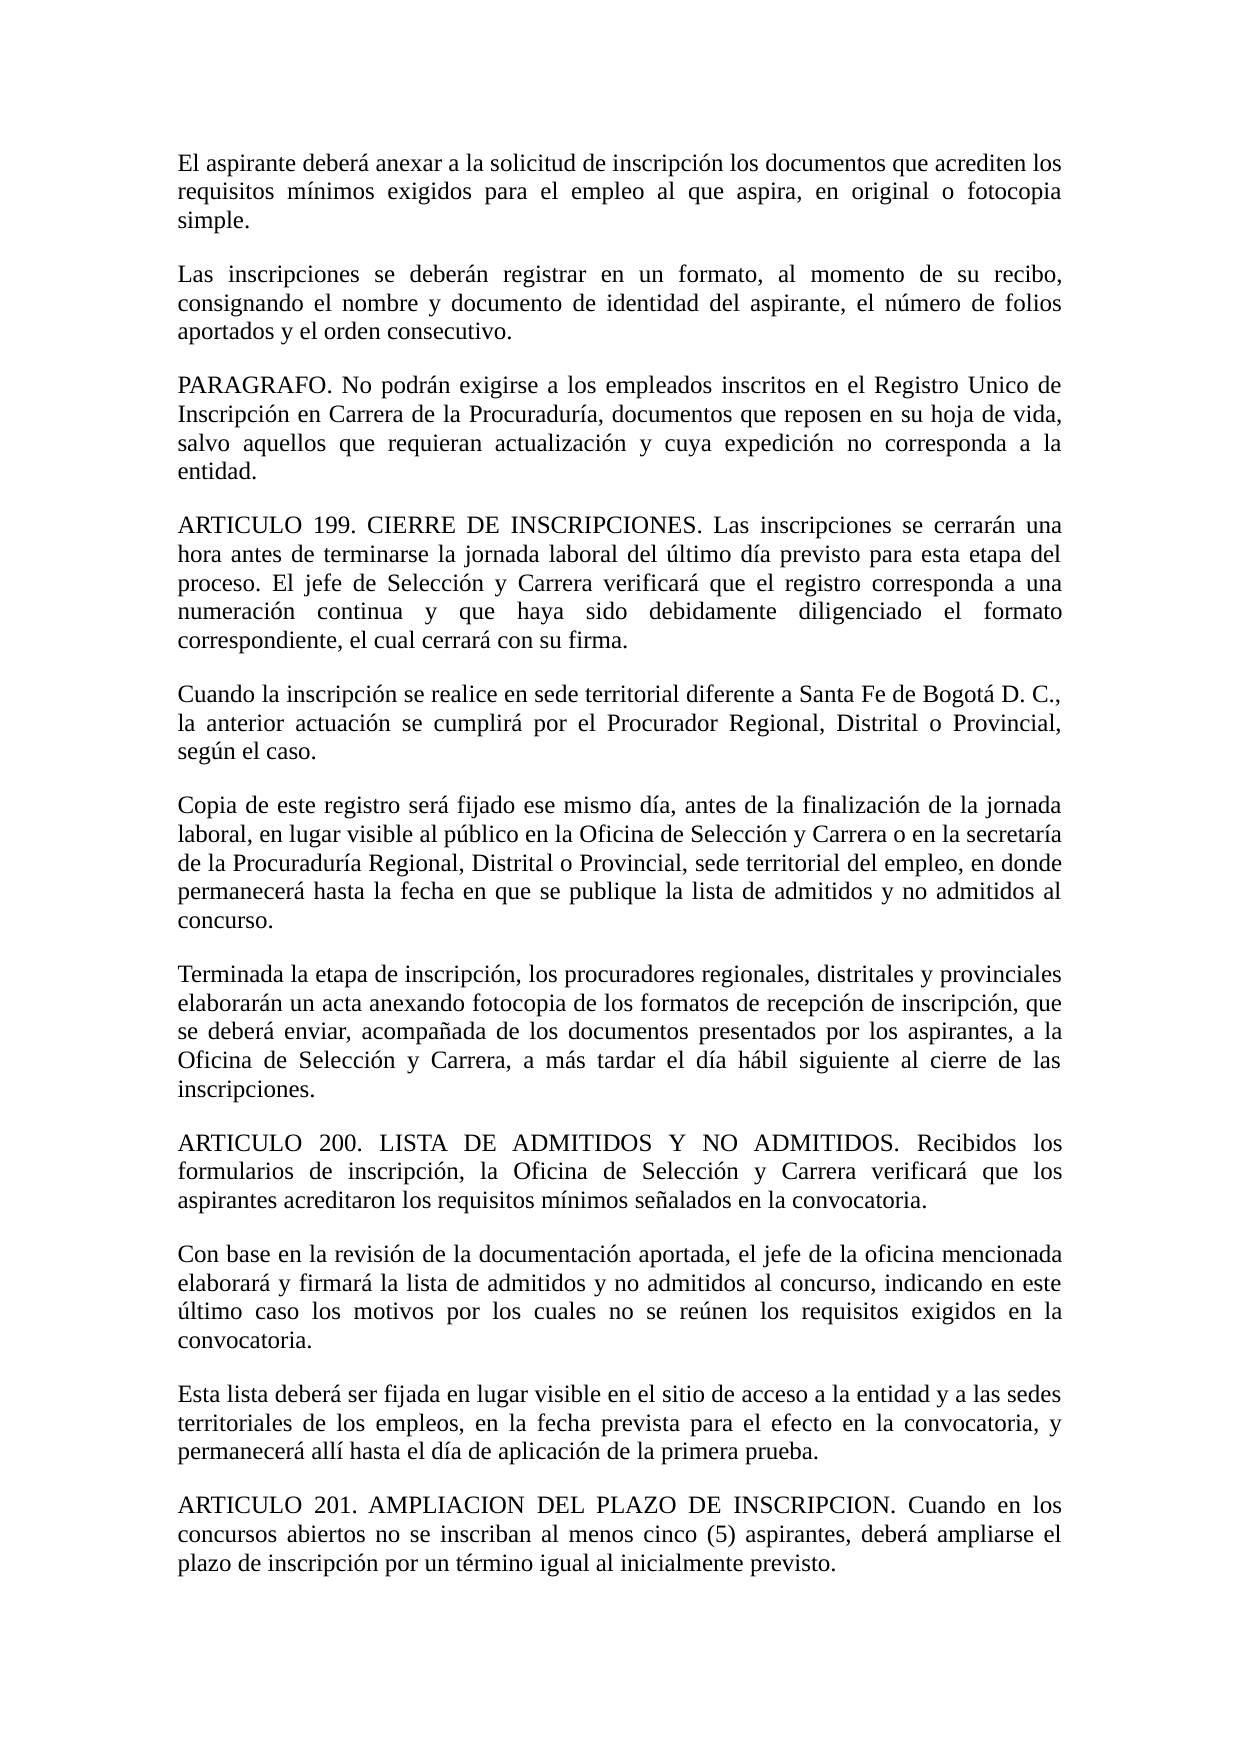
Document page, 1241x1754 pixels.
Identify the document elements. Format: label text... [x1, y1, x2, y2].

text ARTICULO 201. AMPLIACION DEL PLAZO DE INSCRIPCION. Cuando en los concursos abiertos no se inscriban al menos cinco (5) aspirantes, deberá ampliarse el plazo de inscripción por un término igual al inicialmente previsto. [177, 1490, 1063, 1576]
text ARTICULO 200. LISTA DE ADMITIDOS Y NO ADMITIDOS. Recibidos los formularios de inscripción, la Oficina de Selección y Carrera verificará que los aspirantes acreditaron los requisitos mínimos señalados en la convocatoria. [177, 1128, 1063, 1214]
text Esta lista deberá ser fijada en lugar visible en el sitio de acceso a la entidad y a las sedes territoriales de los empleos, en la fecha prevista para el efecto en la convocatoria, y permanecerá allí hasta el día de aplicación de la primera prueba. [177, 1379, 1063, 1465]
text ARTICULO 199. CIERRE DE INSCRIPCIONES. Las inscripciones se cerrarán una hora antes de terminarse la jornada laboral del último día previsto para esta etapa del proceso. El jefe de Selección y Carrera verificará que el registro corresponda a una numeración continua y que haya sido debidamente diligenciado el formato correspondiente, el cual cerrará con su firma. [177, 510, 1063, 654]
text Copia de este registro será fijado ese mismo día, antes de la finalización de la jornada laboral, en lugar visible al público en la Oficina de Selección y Carrera o en la secretaría de la Procuraduría Regional, Distrital o Provincial, sede territorial del empleo, en donde permanecerá hasta la fecha en que se publique la lista de admitidos y no admitidos al concurso. [177, 790, 1063, 934]
text Terminada la etapa de inscripción, los procuradores regionales, distritales y provinciales elaborarán un acta anexando fotocopia de los formatos de recepción de inscripción, que se deberá enviar, acompañada de los documentos presentados por los aspirantes, a la Oficina de Selección y Carrera, a más tardar el día hábil siguiente al cierre de las inscripciones. [177, 959, 1063, 1103]
text Cuando la inscripción se realice en sede territorial diferente a Santa Fe de Bogotá D. C., la anterior actuación se cumplirá por el Procurador Regional, Distrital o Provincial, según el caso. [177, 679, 1063, 765]
text El aspirante deberá anexar a la solicitud de inscripción los documentos que acrediten los requisitos mínimos exigidos para el empleo al que aspira, en original o fotocopia simple. [177, 148, 1063, 234]
text Las inscripciones se deberán registrar en un formato, al momento de su recibo, consignando el nombre y documento de identidad del aspirante, el número de folios aportados y el orden consecutivo. [177, 259, 1063, 345]
text Con base en la revisión de la documentación aportada, el jefe de la oficina mencionada elaborará y firmará la lista de admitidos y no admitidos al concurso, indicando en este último caso los motivos por los cuales no se reúnen los requisitos exigidos en la convocatoria. [177, 1239, 1063, 1354]
text PARAGRAFO. No podrán exigirse a los empleados inscritos en el Registro Unico de Inscripción en Carrera de la Procuraduría, documentos que reposen en su hoja de vida, salvo aquellos que requieran actualización y cuya expedición no corresponda a la entidad. [177, 370, 1063, 485]
